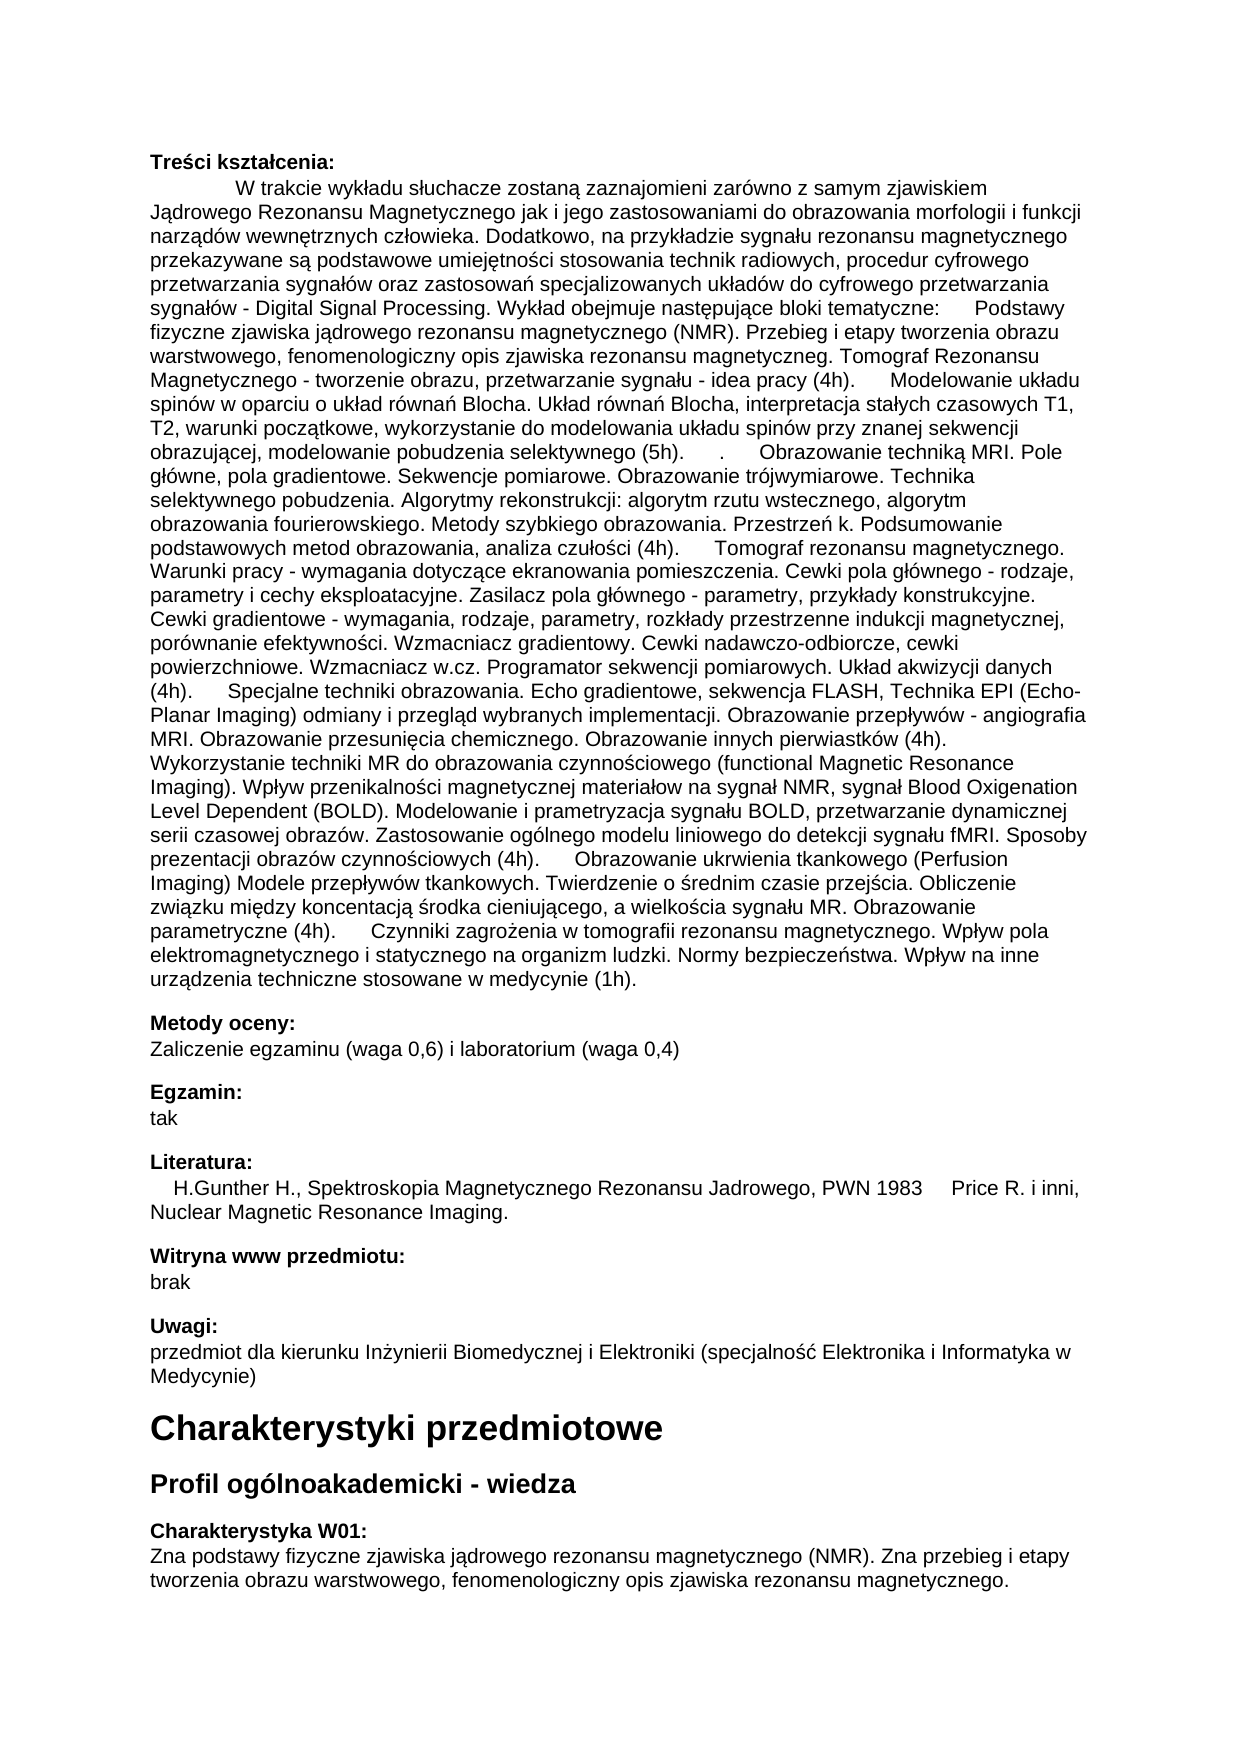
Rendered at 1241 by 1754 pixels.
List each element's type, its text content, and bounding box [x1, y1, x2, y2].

text Uwagi: [150, 1313, 1090, 1337]
text Treści kształcenia: [150, 150, 1090, 174]
text tak [150, 1106, 1090, 1130]
text H.Gunther H., Spektroskopia Magnetycznego Rezonansu Jadrowego, PWN 1983 Price R. i inni, Nuclear Magnetic Resonance Imaging. [150, 1176, 1090, 1224]
text Egzamin: [150, 1080, 1090, 1104]
text Metody oceny: [150, 1010, 1090, 1034]
text Zna podstawy fizyczne zjawiska jądrowego rezonansu magnetycznego (NMR). Zna przebieg i etapy tworzenia obrazu warstwowego, fenomenologiczny opis zjawiska rezonansu magnetycznego. [150, 1544, 1090, 1592]
text brak [150, 1270, 1090, 1294]
text W trakcie wykładu słuchacze zostaną zaznajomieni zarówno z samym zjawiskiem Jądrowego Rezonansu Magnetycznego jak i jego zastosowaniami do obrazowania morfologii i funkcji narządów wewnętrznych człowieka. Dodatkowo, na przykładzie sygnału rezonansu magnetycznego przekazywane są podstawowe umiejętności stosowania technik radiowych, procedur cyfrowego przetwarzania sygnałów oraz zastosowań specjalizowanych układów do cyfrowego przetwarzania sygnałów - Digital Signal Processing. Wykład obejmuje następujące bloki tematyczne: Podstawy fizyczne zjawiska jądrowego rezonansu magnetycznego (NMR). Przebieg i etapy tworzenia obrazu warstwowego, fenomenologiczny opis zjawiska rezonansu magnetyczneg. Tomograf Rezonansu Magnetycznego - tworzenie obrazu, przetwarzanie sygnału - idea pracy (4h). Modelowanie układu spinów w oparciu o układ równań Blocha. Układ równań Blocha, interpretacja stałych czasowych T1, T2, warunki początkowe, wykorzystanie do modelowania układu spinów przy znanej sekwencji obrazującej, modelowanie pobudzenia selektywnego (5h). . Obrazowanie techniką MRI. Pole główne, pola gradientowe. Sekwencje pomiarowe. Obrazowanie trójwymiarowe. Technika selektywnego pobudzenia. Algorytmy rekonstrukcji: algorytm rzutu wstecznego, algorytm obrazowania fourierowskiego. Metody szybkiego obrazowania. Przestrzeń k. Podsumowanie podstawowych metod obrazowania, analiza czułości (4h). Tomograf rezonansu magnetycznego. Warunki pracy - wymagania dotyczące ekranowania pomieszczenia. Cewki pola głównego - rodzaje, parametry i cechy eksploatacyjne. Zasilacz pola głównego - parametry, przykłady konstrukcyjne. Cewki gradientowe - wymagania, rodzaje, parametry, rozkłady przestrzenne indukcji magnetycznej, porównanie efektywności. Wzmacniacz gradientowy. Cewki nadawczo-odbiorcze, cewki powierzchniowe. Wzmacniacz w.cz. Programator sekwencji pomiarowych. Układ akwizycji danych (4h). Specjalne techniki obrazowania. Echo gradientowe, sekwencja FLASH, Technika EPI (Echo-Planar Imaging) odmiany i przegląd wybranych implementacji. Obrazowanie przepływów - angiografia MRI. Obrazowanie przesunięcia chemicznego. Obrazowanie innych pierwiastków (4h). Wykorzystanie techniki MR do obrazowania czynnościowego (functional Magnetic Resonance Imaging). Wpływ przenikalności magnetycznej materiałow na sygnał NMR, sygnał Blood Oxigenation Level Dependent (BOLD). Modelowanie i prametryzacja sygnału BOLD, przetwarzanie dynamicznej serii czasowej obrazów. Zastosowanie ogólnego modelu liniowego do detekcji sygnału fMRI. Sposoby prezentacji obrazów czynnościowych (4h). Obrazowanie ukrwienia tkankowego (Perfusion Imaging) Modele przepływów tkankowych. Twierdzenie o średnim czasie przejścia. Obliczenie związku między koncentacją środka cieniującego, a wielkościa sygnału MR. Obrazowanie parametryczne (4h). Czynniki zagrożenia w tomografii rezonansu magnetycznego. Wpływ pola elektromagnetycznego i statycznego na organizm ludzki. Normy bezpieczeństwa. Wpływ na inne urządzenia techniczne stosowane w medycynie (1h). [150, 176, 1090, 991]
text Charakterystyka W01: [150, 1519, 1090, 1543]
text przedmiot dla kierunku Inżynierii Biomedycznej i Elektroniki (specjalność Elektronika i Informatyka w Medycynie) [150, 1339, 1090, 1387]
text Literatura: [150, 1150, 1090, 1174]
text Witryna www przedmiotu: [150, 1244, 1090, 1268]
subtitle Charakterystyki przedmiotowe [150, 1407, 1090, 1448]
subtitle Profil ogólnoakademicki - wiedza [150, 1468, 1090, 1499]
text Zaliczenie egzaminu (waga 0,6) i laboratorium (waga 0,4) [150, 1036, 1090, 1060]
